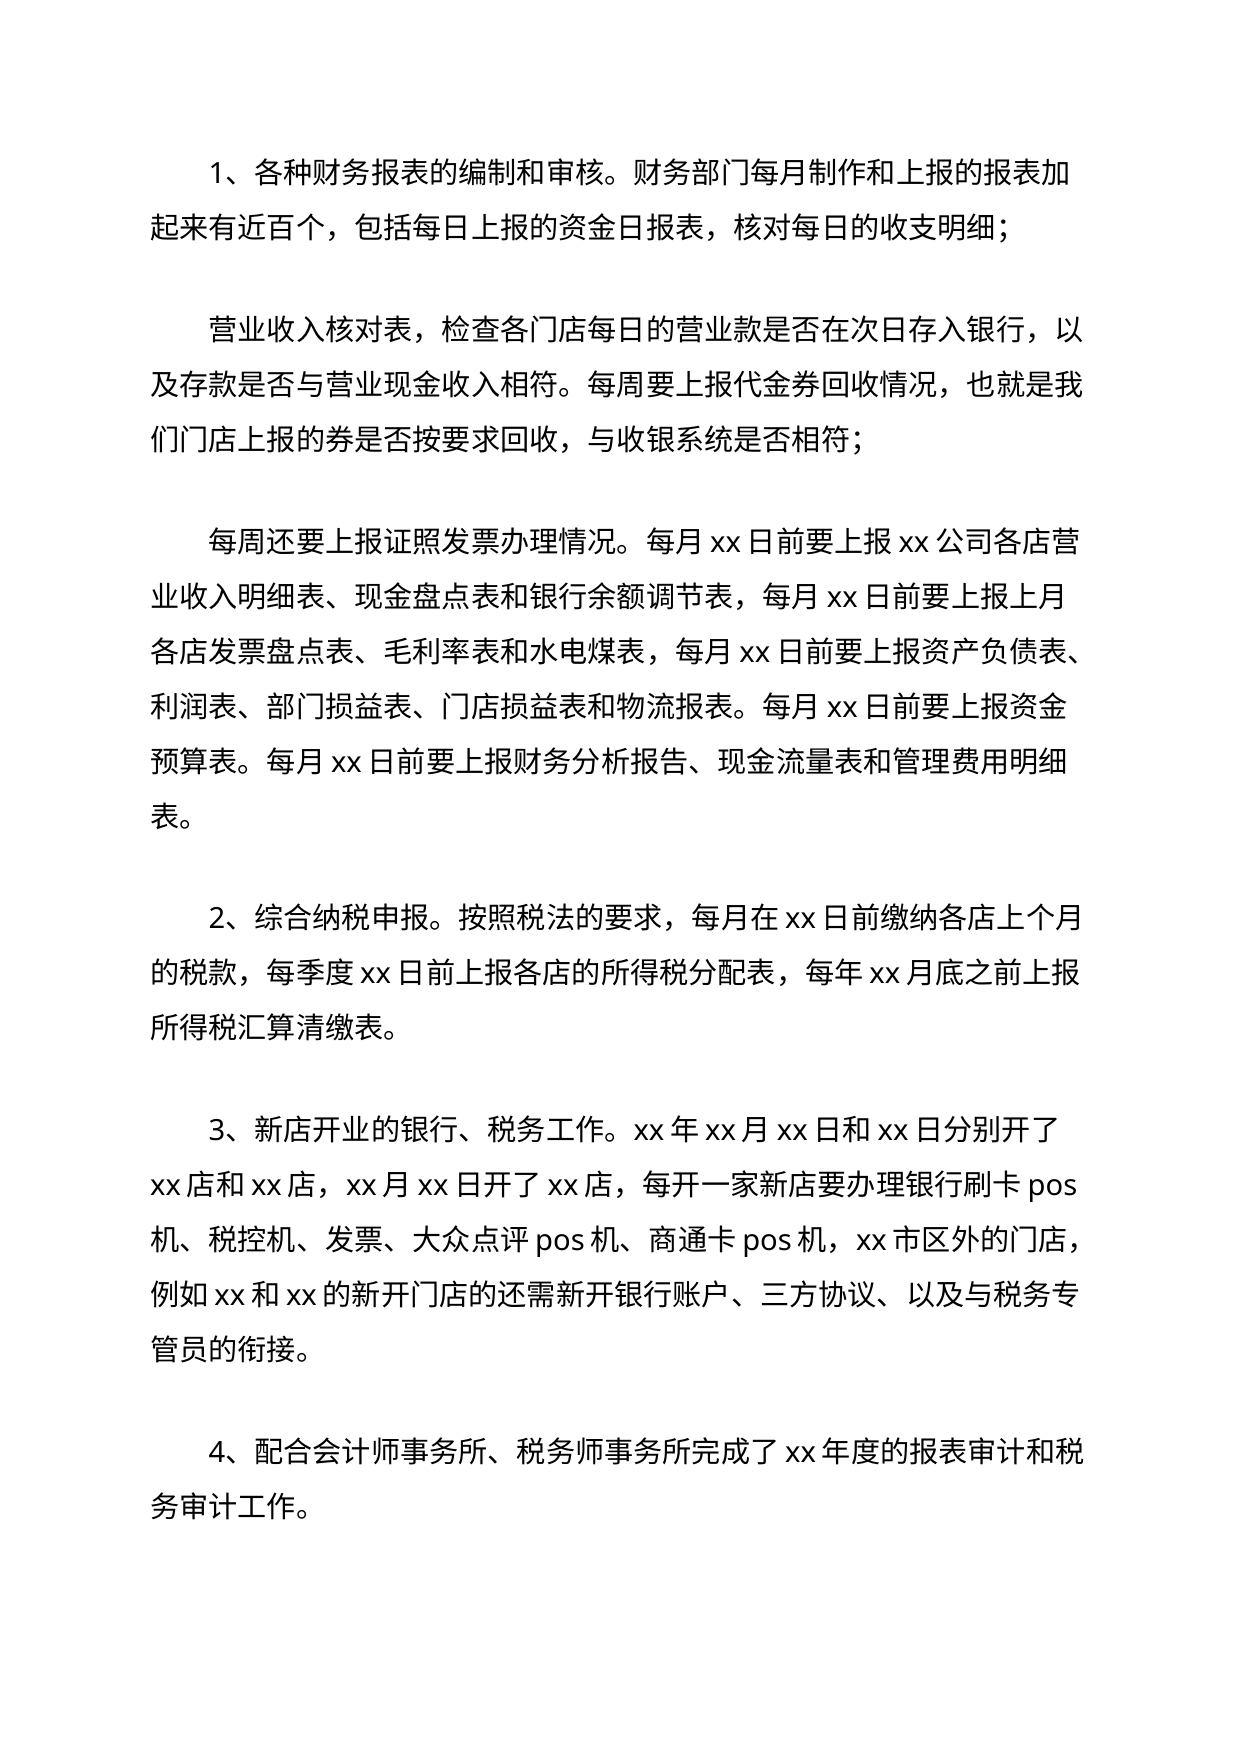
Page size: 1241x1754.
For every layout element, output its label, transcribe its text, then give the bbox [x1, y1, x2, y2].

text 营业收入核对表，检查各门店每日的营业款是否在次日存入银行，以及存款是否与营业现金收入相符。每周要上报代金券回收情况，也就是我们门店上报的券是否按要求回收，与收银系统是否相符； [150, 307, 1090, 459]
text 4、配合会计师事务所、税务师事务所完成了xx年度的报表审计和税务审计工作。 [150, 1429, 1090, 1526]
text 2、综合纳税申报。按照税法的要求，每月在xx日前缴纳各店上个月的税款，每季度xx日前上报各店的所得税分配表，每年xx月底之前上报所得税汇算清缴表。 [150, 895, 1090, 1047]
text 1、各种财务报表的编制和审核。财务部门每月制作和上报的报表加起来有近百个，包括每日上报的资金日报表，核对每日的收支明细； [150, 150, 1090, 247]
text 每周还要上报证照发票办理情况。每月xx日前要上报xx公司各店营业收入明细表、现金盘点表和银行余额调节表，每月xx日前要上报上月各店发票盘点表、毛利率表和水电煤表，每月xx日前要上报资产负债表、利润表、部门损益表、门店损益表和物流报表。每月xx日前要上报资金预算表。每月xx日前要上报财务分析报告、现金流量表和管理费用明细表。 [150, 518, 1090, 836]
text 3、新店开业的银行、税务工作。xx年xx月xx日和xx日分别开了xx店和xx店，xx月xx日开了xx店，每开一家新店要办理银行刷卡pos机、税控机、发票、大众点评pos机、商通卡pos机，xx市区外的门店，例如xx和xx的新开门店的还需新开银行账户、三方协议、以及与税务专管员的衔接。 [150, 1107, 1090, 1369]
